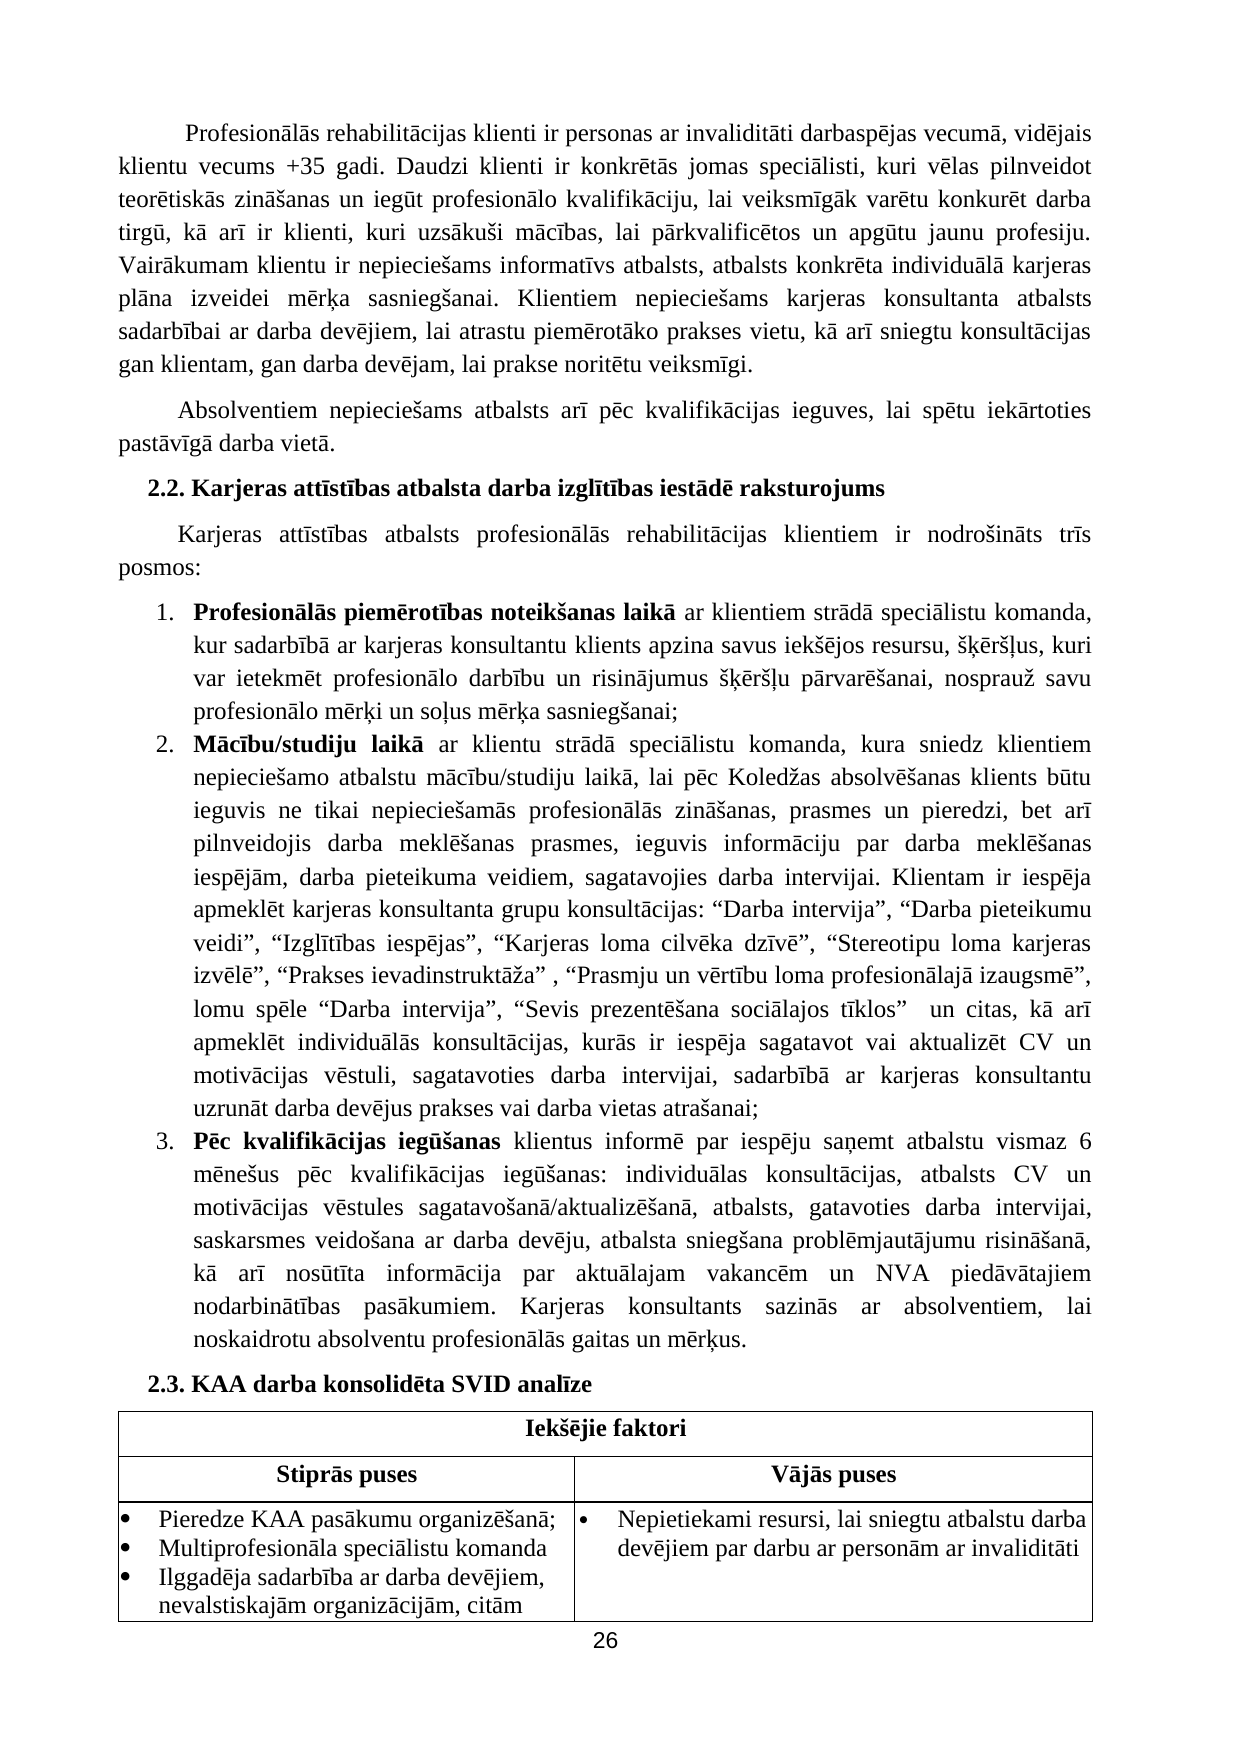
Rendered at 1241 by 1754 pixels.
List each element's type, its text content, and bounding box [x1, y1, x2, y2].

text 2.3. KAA darba konsolidēta SVID analīze [147, 1369, 1092, 1398]
list Profesionālās piemērotības noteikšanas laikā ar klientiem strādā speciālistu komanda, kur sadarbībā ar karjeras konsultantu klients apzina savus iekšējos resursu, šķēršļus, kuri var ietekmēt profesionālo darbību un risinājumus šķēršļu pārvarēšanai, nosprauž savu profesionālo mērķi un soļus mērķa sasniegšanai; [156, 597, 1092, 725]
table_cell Vājās puses [575, 1457, 1092, 1501]
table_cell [119, 1503, 574, 1621]
list Pēc kvalifikācijas iegūšanas klientus informē par iespēju saņemt atbalstu vismaz 6 mēnešus pēc kvalifikācijas iegūšanas: individuālas konsultācijas, atbalsts CV un motivācijas vēstules sagatavošanā/aktualizēšanā, atbalsts, gatavoties darba intervijai, saskarsmes veidošana ar darba devēju, atbalsta sniegšana problēmjautājumu risināšanā, kā arī nosūtīta informācija par aktuālajam vakancēm un NVA piedāvātajiem nodarbinātības pasākumiem. Karjeras konsultants sazinās ar absolventiem, lai noskaidrotu absolventu profesionālās gaitas un mērķus. [156, 1126, 1092, 1353]
text 2.2. Karjeras attīstības atbalsta darba izglītības iestādē raksturojums [147, 473, 1092, 502]
table_cell Stiprās puses [119, 1457, 574, 1501]
text Karjeras attīstības atbalsts profesionālās rehabilitācijas klientiem ir nodrošināts trīs posmos: [118, 519, 1092, 581]
text Absolventiem nepieciešams atbalsts arī pēc kvalifikācijas ieguves, lai spētu iekārtoties pastāvīgā darba vietā. [118, 395, 1092, 457]
table_header Iekšējie faktori [119, 1412, 1092, 1456]
text Profesionālās rehabilitācijas klienti ir personas ar invaliditāti darbaspējas vecumā, vidējais klientu vecums +35 gadi. Daudzi klienti ir konkrētās jomas speciālisti, kuri vēlas pilnveidot teorētiskās zināšanas un iegūt profesionālo kvalifikāciju, lai veiksmīgāk varētu konkurēt darba tirgū, kā arī ir klienti, kuri uzsākuši mācības, lai pārkvalificētos un apgūtu jaunu profesiju. Vairākumam klientu ir nepieciešams informatīvs atbalsts, atbalsts konkrēta individuālā karjeras plāna izveidei mērķa sasniegšanai. Klientiem nepieciešams karjeras konsultanta atbalsts sadarbībai ar darba devējiem, lai atrastu piemērotāko prakses vietu, kā arī sniegtu konsultācijas gan klientam, gan darba devējam, lai prakse noritētu veiksmīgi. [118, 118, 1092, 378]
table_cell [575, 1503, 1092, 1621]
list Mācību/studiju laikā ar klientu strādā speciālistu komanda, kura sniedz klientiem nepieciešamo atbalstu mācību/studiju laikā, lai pēc Koledžas absolvēšanas klients būtu ieguvis ne tikai nepieciešamās profesionālās zināšanas, prasmes un pieredzi, bet arī pilnveidojis darba meklēšanas prasmes, ieguvis informāciju par darba meklēšanas iespējām, darba pieteikuma veidiem, sagatavojies darba intervijai. Klientam ir iespēja apmeklēt karjeras konsultanta grupu konsultācijas: “Darba intervija”, “Darba pieteikumu veidi”, “Izglītības iespējas”, “Karjeras loma cilvēka dzīvē”, “Stereotipu loma karjeras izvēlē”, “Prakses ievadinstruktāža” , “Prasmju un vērtību loma profesionālajā izaugsmē”, lomu spēle “Darba intervija”, “Sevis prezentēšana sociālajos tīklos” un citas, kā arī apmeklēt individuālās konsultācijas, kurās ir iespēja sagatavot vai aktualizēt CV un motivācijas vēstuli, sagatavoties darba intervijai, sadarbībā ar karjeras konsultantu uzrunāt darba devējus prakses vai darba vietas atrašanai; [156, 729, 1092, 1121]
